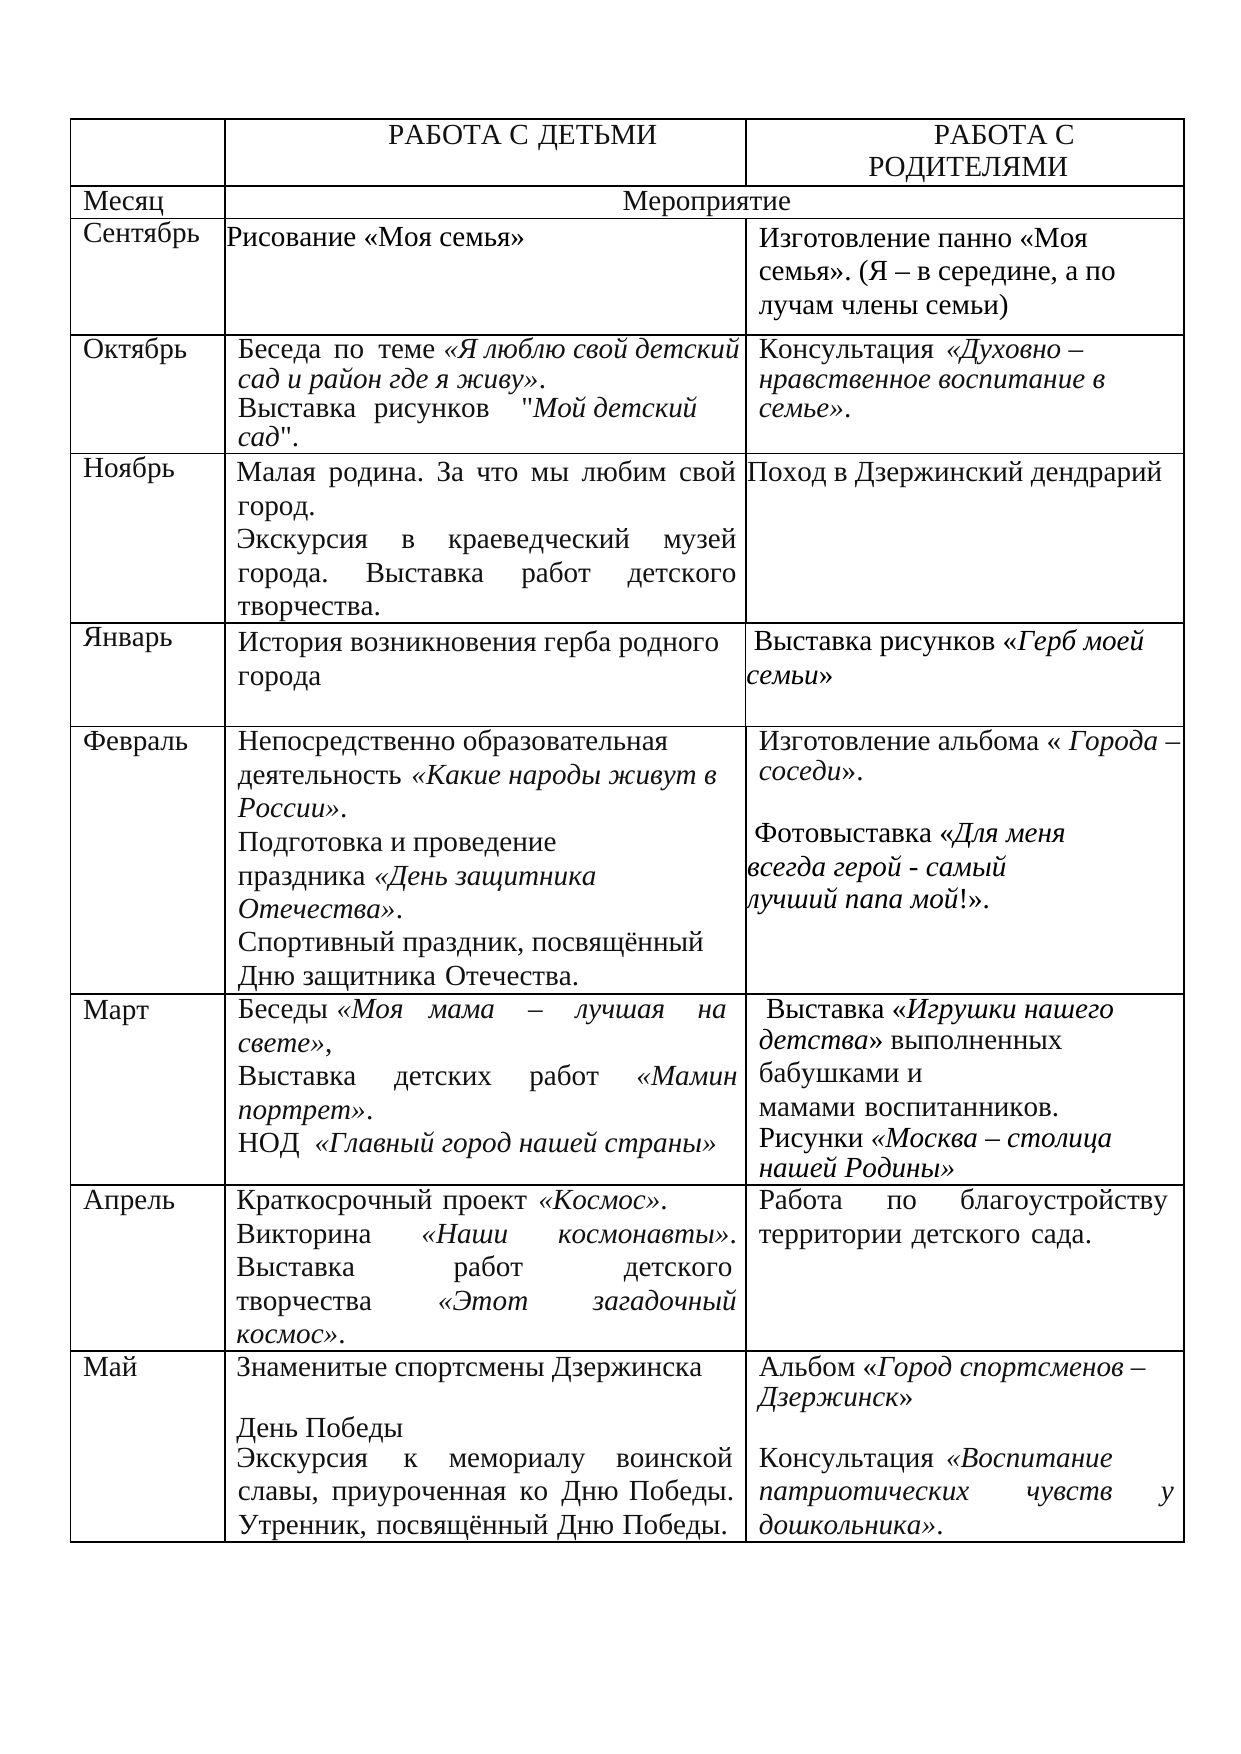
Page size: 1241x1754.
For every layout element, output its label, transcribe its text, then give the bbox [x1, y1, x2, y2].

table_cell Выставка рисунков «Герб моей семьи» [746, 624, 1183, 726]
table_cell Альбом «Город спортсменов – Дзержинск» Консультация «Воспитание патриотических чувств у дошкольника». [747, 1352, 1183, 1541]
table_cell Май [71, 1352, 224, 1541]
table_cell Непосредственно образовательная деятельность «Какие народы живут в России». Подготовка и проведение праздника «День защитника Отечества». Спортивный праздник, посвящённый Дню защитника Отечества. [226, 727, 745, 993]
table_cell Знаменитые спортсмены Дзержинска День Победы Экскурсия к мемориалу воинской славы, приуроченная ко Дню Победы. Утренник, посвящённый Дню Победы. [226, 1352, 745, 1541]
table_cell Работа по благоустройству территории детского сада. [747, 1186, 1183, 1350]
table_header [71, 120, 224, 185]
table_cell Поход в Дзержинский дендрарий [747, 454, 1183, 622]
table_cell Ноябрь [71, 454, 224, 622]
table_header РАБОТА С ДЕТЬМИ [226, 120, 745, 185]
table_cell Беседы «Моя мама – лучшая на свете», Выставка детских работ «Мамин портрет». НОД «Главный город нашей страны» [226, 995, 745, 1184]
table_cell Апрель [71, 1186, 224, 1350]
table_cell Изготовление панно «Моя семья». (Я – в середине, а по лучам члены семьи) [747, 219, 1183, 334]
table_cell Март [71, 995, 224, 1184]
table_cell Выставка «Игрушки нашего детства» выполненных бабушками и мамами воспитанников. Рисунки «Москва – столица нашей Родины» [747, 995, 1183, 1184]
table_cell Сентябрь [71, 219, 224, 334]
table_cell Рисование «Моя семья» [226, 219, 745, 334]
table_cell Месяц [71, 187, 224, 218]
table_cell Октябрь [71, 336, 224, 453]
table_cell Малая родина. За что мы любим свой город. Экскурсия в краеведческий музей города. Выставка работ детского творчества. [226, 454, 745, 622]
table_cell Февраль [71, 727, 224, 993]
table_cell Январь [71, 624, 224, 726]
table_cell Краткосрочный проект «Космос». Викторина «Наши космонавты». Выставка работ детского творчества «Этот загадочный космос». [226, 1186, 745, 1350]
table_header РАБОТА С РОДИТЕЛЯМИ [747, 120, 1183, 185]
table_cell Мероприятие [226, 187, 1183, 218]
table_cell История возникновения герба родного города [226, 624, 745, 726]
table_cell Беседа по теме «Я люблю свой детский сад и район где я живу». Выставка рисунков "Мой детский сад". [226, 336, 745, 453]
table_cell Консультация «Духовно – нравственное воспитание в семье». [747, 336, 1183, 453]
table_cell Изготовление альбома « Города – соседи». Фотовыставка «Для меня всегда герой - самый лучший папа мой!». [747, 727, 1183, 993]
